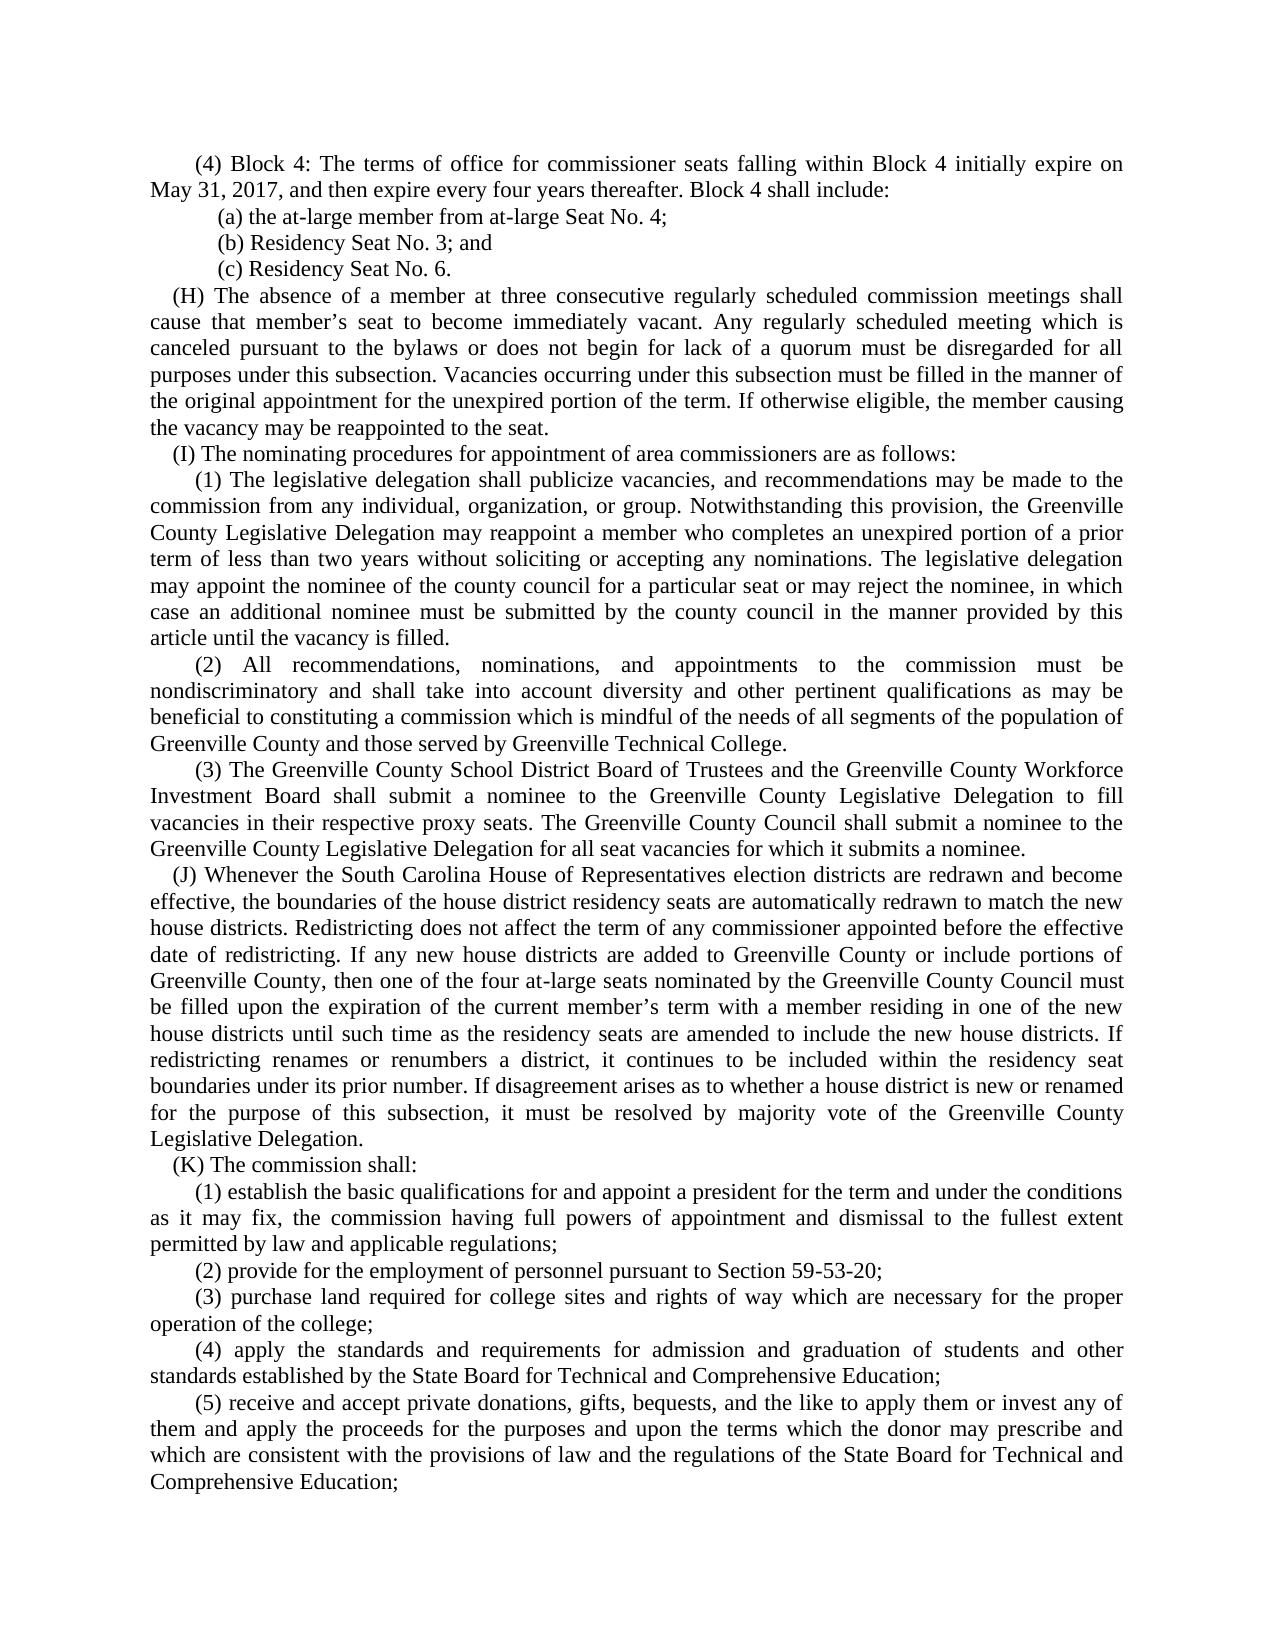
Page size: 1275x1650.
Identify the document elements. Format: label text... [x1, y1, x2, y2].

text (5) receive and accept private donations, gifts, bequests, and the like to apply them or invest any of them and apply the proceeds for the purposes and upon the terms which the donor may prescribe and which are consistent with the provisions of law and the regulations of the State Board for Technical and Comprehensive Education; [150, 1389, 1125, 1494]
text (K) The commission shall: [150, 1151, 1125, 1178]
text (b) Residency Seat No. 3; and [150, 229, 1125, 255]
text (4) apply the standards and requirements for admission and graduation of students and other standards established by the State Board for Technical and Comprehensive Education; [150, 1336, 1125, 1389]
text (3) The Greenville County School District Board of Trustees and the Greenville County Workforce Investment Board shall submit a nominee to the Greenville County Legislative Delegation to fill vacancies in their respective proxy seats. The Greenville County Council shall submit a nominee to the Greenville County Legislative Delegation for all seat vacancies for which it submits a nominee. [150, 756, 1125, 862]
text (I) The nominating procedures for appointment of area commissioners are as follows: [150, 440, 1125, 466]
text (1) The legislative delegation shall publicize vacancies, and recommendations may be made to the commission from any individual, organization, or group. Notwithstanding this provision, the Greenville County Legislative Delegation may reappoint a member who completes an unexpired portion of a prior term of less than two years without soliciting or accepting any nominations. The legislative delegation may appoint the nominee of the county council for a particular seat or may reject the nominee, in which case an additional nominee must be submitted by the county council in the manner provided by this article until the vacancy is filled. [150, 466, 1125, 651]
text (c) Residency Seat No. 6. [150, 255, 1125, 282]
text (2) provide for the employment of personnel pursuant to Section 59-53-20; [150, 1257, 1125, 1283]
text (1) establish the basic qualifications for and appoint a president for the term and under the conditions as it may fix, the commission having full powers of appointment and dismissal to the fullest extent permitted by law and applicable regulations; [150, 1178, 1125, 1257]
text (J) Whenever the South Carolina House of Representatives election districts are redrawn and become effective, the boundaries of the house district residency seats are automatically redrawn to match the new house districts. Redistricting does not affect the term of any commissioner appointed before the effective date of redistricting. If any new house districts are added to Greenville County or include portions of Greenville County, then one of the four at-large seats nominated by the Greenville County Council must be filled upon the expiration of the current member’s term with a member residing in one of the new house districts until such time as the residency seats are amended to include the new house districts. If redistricting renames or renumbers a district, it continues to be included within the residency seat boundaries under its prior number. If disagreement arises as to whether a house district is new or renamed for the purpose of this subsection, it must be resolved by majority vote of the Greenville County Legislative Delegation. [150, 862, 1125, 1151]
text (a) the at-large member from at-large Seat No. 4; [150, 203, 1125, 229]
text (H) The absence of a member at three consecutive regularly scheduled commission meetings shall cause that member’s seat to become immediately vacant. Any regularly scheduled meeting which is canceled pursuant to the bylaws or does not begin for lack of a quorum must be disregarded for all purposes under this subsection. Vacancies occurring under this subsection must be filled in the manner of the original appointment for the unexpired portion of the term. If otherwise eligible, the member causing the vacancy may be reappointed to the seat. [150, 282, 1125, 440]
text (3) purchase land required for college sites and rights of way which are necessary for the proper operation of the college; [150, 1283, 1125, 1336]
text (4) Block 4: The terms of office for commissioner seats falling within Block 4 initially expire on May 31, 2017, and then expire every four years thereafter. Block 4 shall include: [150, 150, 1125, 203]
text (2) All recommendations, nominations, and appointments to the commission must be nondiscriminatory and shall take into account diversity and other pertinent qualifications as may be beneficial to constituting a commission which is mindful of the needs of all segments of the population of Greenville County and those served by Greenville Technical College. [150, 651, 1125, 756]
